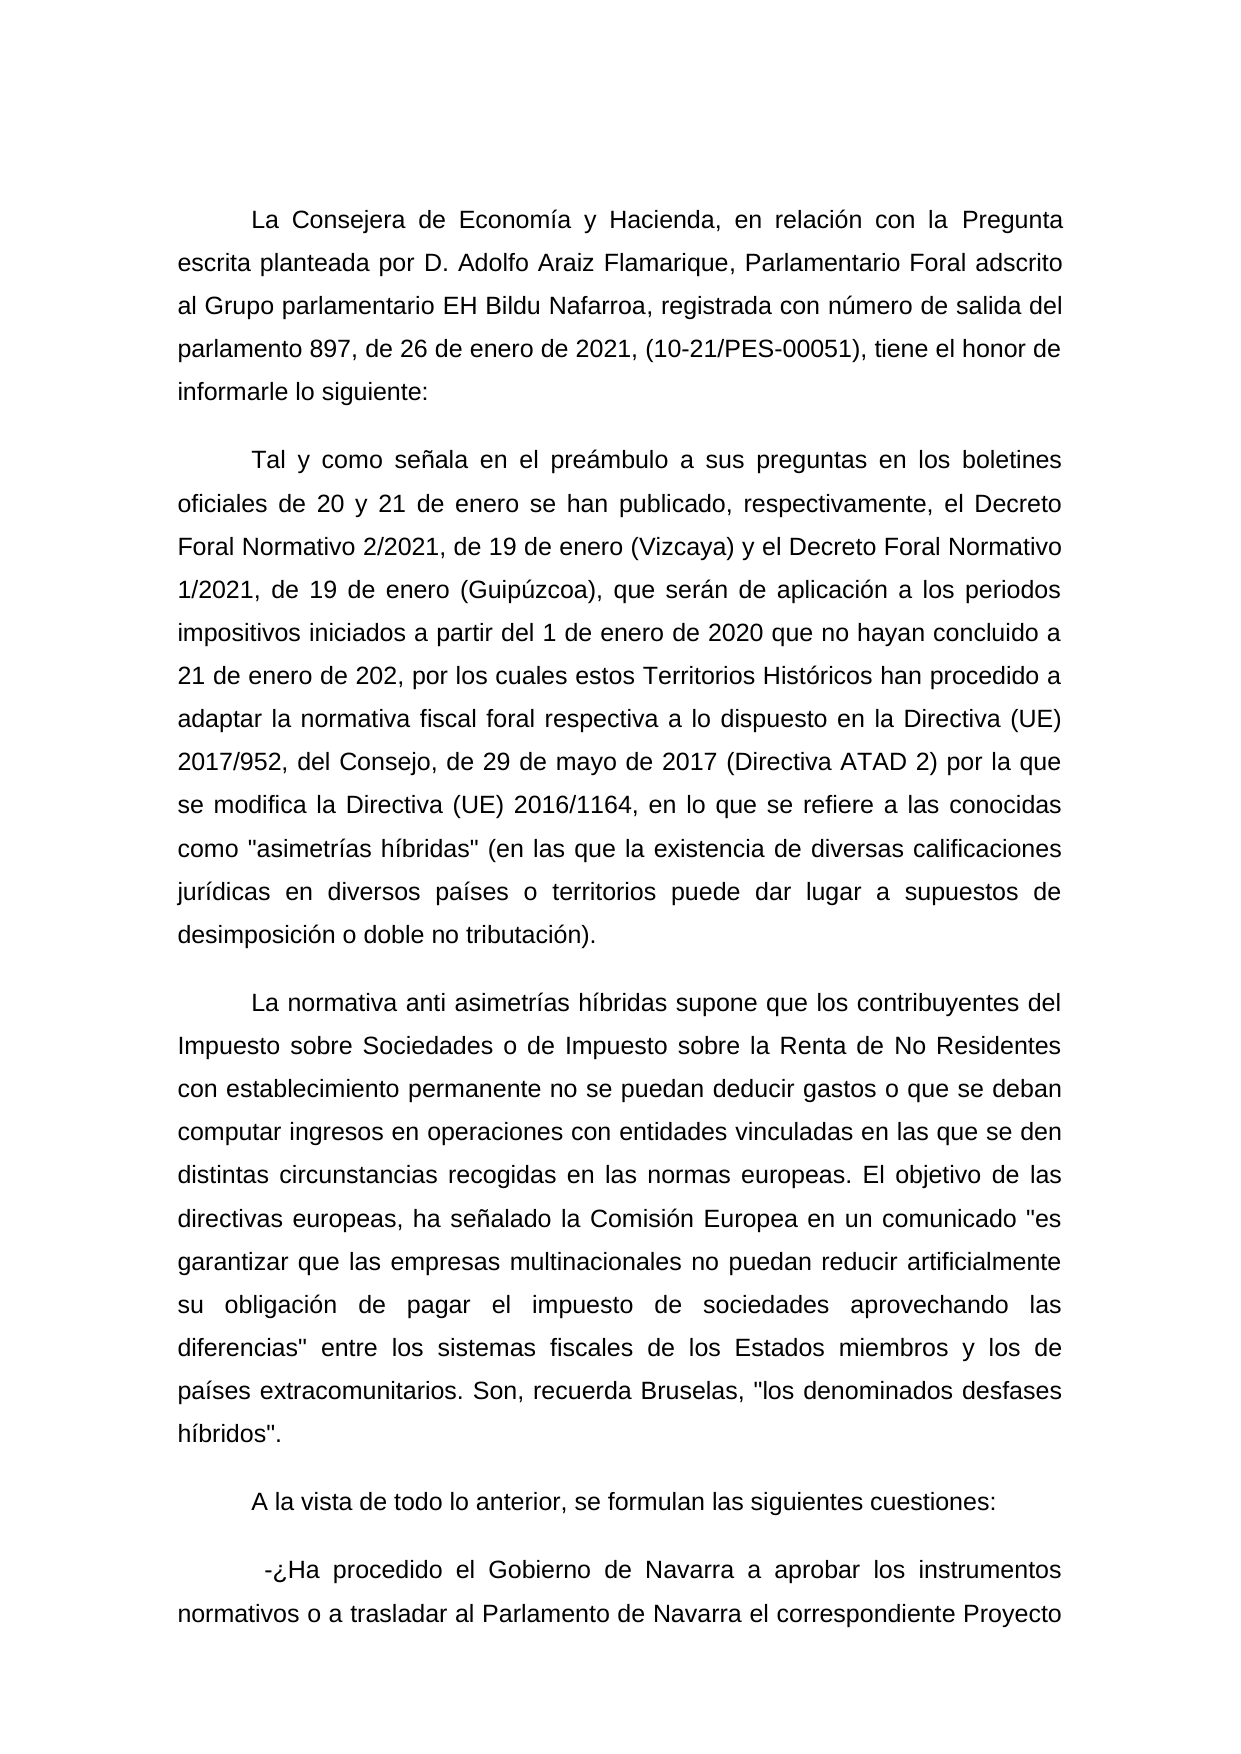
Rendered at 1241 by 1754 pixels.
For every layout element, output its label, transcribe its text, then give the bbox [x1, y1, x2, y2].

text La normativa anti asimetrías híbridas supone que los contribuyentes del Impuesto sobre Sociedades o de Impuesto sobre la Renta de No Residentes con establecimiento permanente no se puedan deducir gastos o que se deban computar ingresos en operaciones con entidades vinculadas en las que se den distintas circunstancias recogidas en las normas europeas. El objetivo de las directivas europeas, ha señalado la Comisión Europea en un comunicado "es garantizar que las empresas multinacionales no puedan reducir artificialmente su obligación de pagar el impuesto de sociedades aprovechando las diferencias" entre los sistemas fiscales de los Estados miembros y los de países extracomunitarios. Son, recuerda Bruselas, "los denominados desfases híbridos". [177, 988, 1063, 1448]
text Tal y como señala en el preámbulo a sus preguntas en los boletines oficiales de 20 y 21 de enero se han publicado, respectivamente, el Decreto Foral Normativo 2/2021, de 19 de enero (Vizcaya) y el Decreto Foral Normativo 1/2021, de 19 de enero (Guipúzcoa), que serán de aplicación a los periodos impositivos iniciados a partir del 1 de enero de 2020 que no hayan concluido a 21 de enero de 202, por los cuales estos Territorios Históricos han procedido a adaptar la normativa fiscal foral respectiva a lo dispuesto en la Directiva (UE) 2017/952, del Consejo, de 29 de mayo de 2017 (Directiva ATAD 2) por la que se modifica la Directiva (UE) 2016/1164, en lo que se refiere a las conocidas como "asimetrías híbridas" (en las que la existencia de diversas calificaciones jurídicas en diversos países o territorios puede dar lugar a supuestos de desimposición o doble no tributación). [177, 446, 1063, 949]
text La Consejera de Economía y Hacienda, en relación con la Pregunta escrita planteada por D. Adolfo Araiz Flamarique, Parlamentario Foral adscrito al Grupo parlamentario EH Bildu Nafarroa, registrada con número de salida del parlamento 897, de 26 de enero de 2021, (10-21/PES-00051), tiene el honor de informarle lo siguiente: [177, 205, 1063, 406]
text A la vista de todo lo anterior, se formulan las siguientes cuestiones: [177, 1487, 1063, 1516]
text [177, 1556, 1063, 1627]
